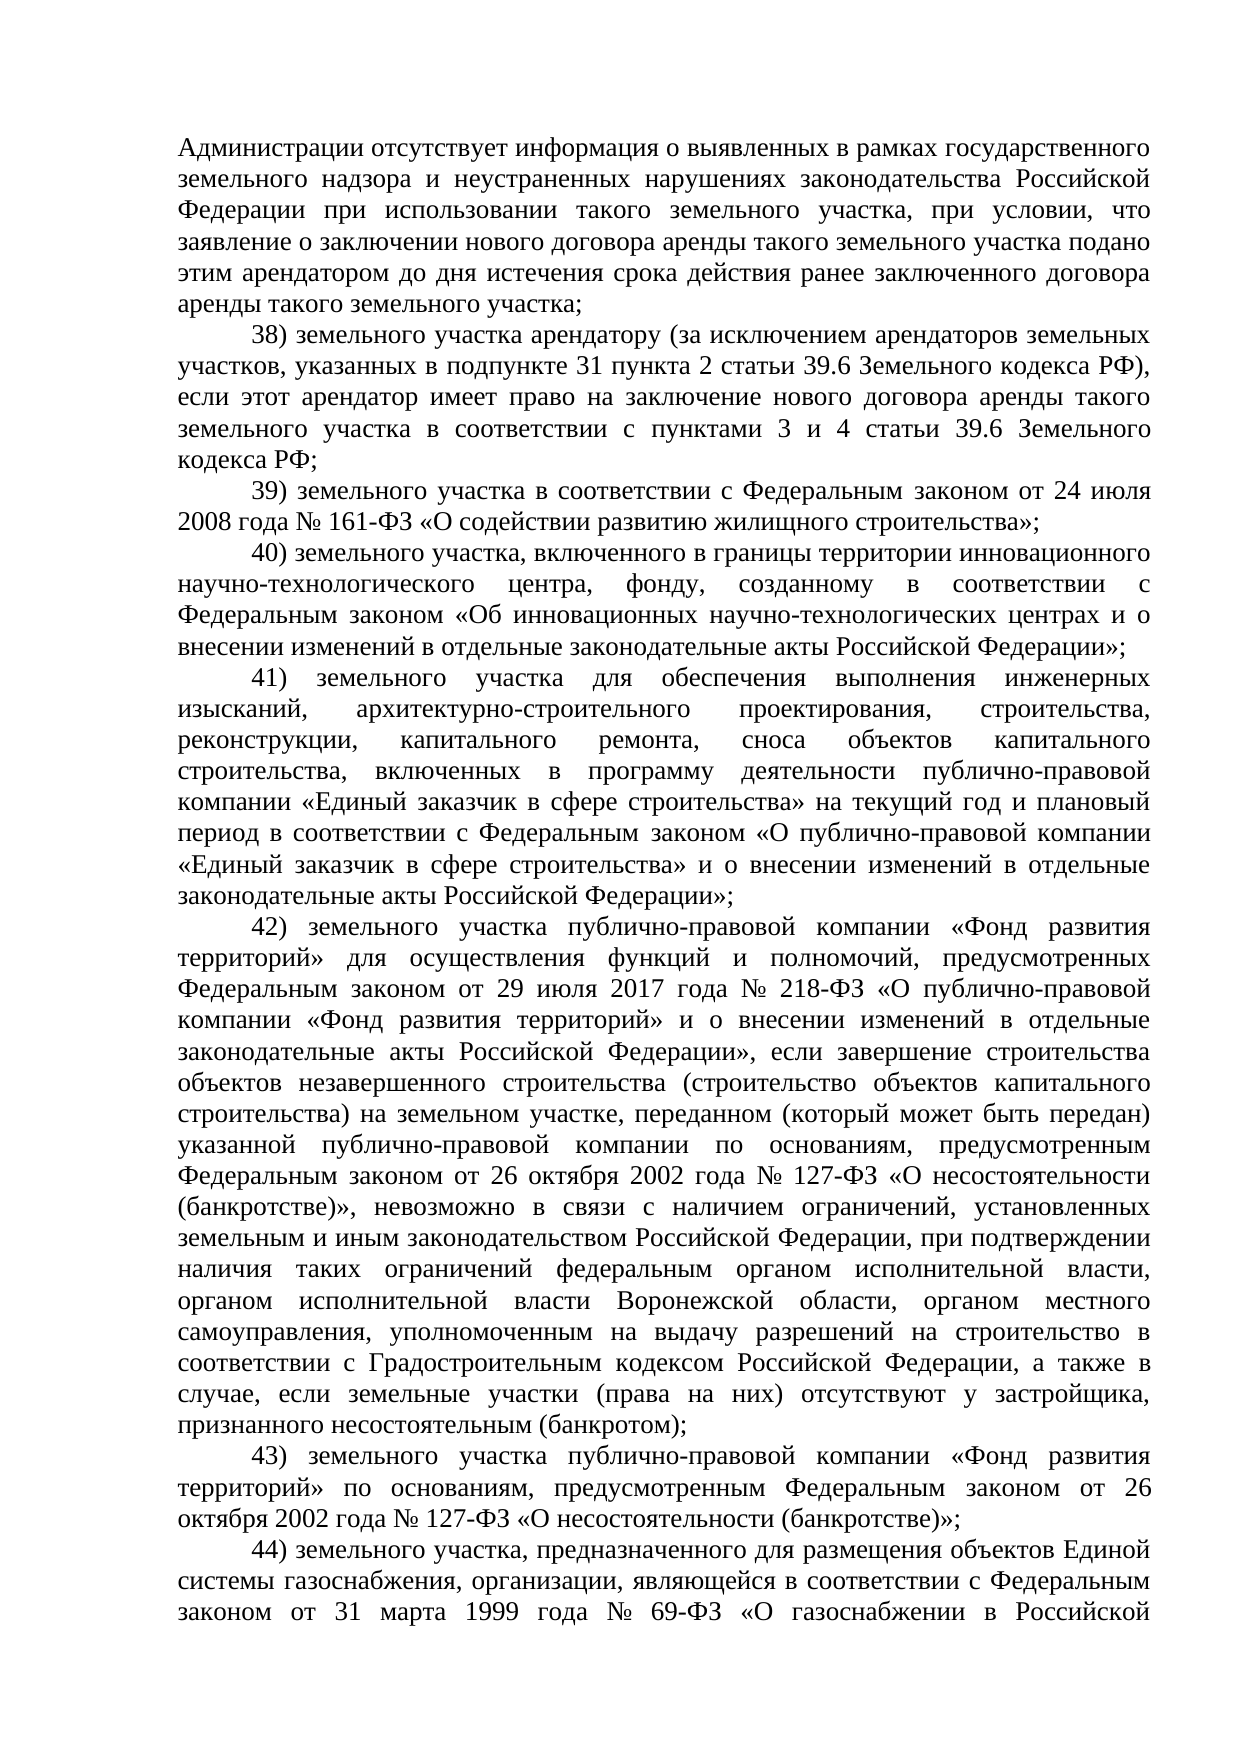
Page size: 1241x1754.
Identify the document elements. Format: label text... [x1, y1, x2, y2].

text 39) земельного участка в соответствии с Федеральным законом от 24 июля 2008 года № 161-ФЗ «О содействии развитию жилищного строительства»; [177, 474, 1152, 536]
text 40) земельного участка, включенного в границы территории инновационного научно-технологического центра, фонду, созданному в соответствии с Федеральным законом «Об инновационных научно-технологических центрах и о внесении изменений в отдельные законодательные акты Российской Федерации»; [177, 536, 1152, 661]
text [177, 131, 1152, 318]
text 42) земельного участка публично-правовой компании «Фонд развития территорий» для осуществления функций и полномочий, предусмотренных Федеральным законом от 29 июля 2017 года № 218-ФЗ «О публично-правовой компании «Фонд развития территорий» и о внесении изменений в отдельные законодательные акты Российской Федерации», если завершение строительства объектов незавершенного строительства (строительство объектов капитального строительства) на земельном участке, переданном (который может быть передан) указанной публично-правовой компании по основаниям, предусмотренным Федеральным законом от 26 октября 2002 года № 127-ФЗ «О несостоятельности (банкротстве)», невозможно в связи с наличием ограничений, установленных земельным и иным законодательством Российской Федерации, при подтверждении наличия таких ограничений федеральным органом исполнительной власти, органом исполнительной власти Воронежской области, органом местного самоуправления, уполномоченным на выдачу разрешений на строительство в соответствии с Градостроительным кодексом Российской Федерации, а также в случае, если земельные участки (права на них) отсутствуют у застройщика, признанного несостоятельным (банкротом); [177, 910, 1152, 1439]
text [177, 1533, 1152, 1626]
text 38) земельного участка арендатору (за исключением арендаторов земельных участков, указанных в подпункте 31 пункта 2 статьи 39.6 Земельного кодекса РФ), если этот арендатор имеет право на заключение нового договора аренды такого земельного участка в соответствии с пунктами 3 и 4 статьи 39.6 Земельного кодекса РФ; [177, 318, 1152, 474]
text 43) земельного участка публично-правовой компании «Фонд развития территорий» по основаниям, предусмотренным Федеральным законом от 26 октября 2002 года № 127-ФЗ «О несостоятельности (банкротстве)»; [177, 1439, 1152, 1533]
text 41) земельного участка для обеспечения выполнения инженерных изысканий, архитектурно-строительного проектирования, строительства, реконструкции, капитального ремонта, сноса объектов капитального строительства, включенных в программу деятельности публично-правовой компании «Единый заказчик в сфере строительства» на текущий год и плановый период в соответствии с Федеральным законом «О публично-правовой компании «Единый заказчик в сфере строительства» и о внесении изменений в отдельные законодательные акты Российской Федерации»; [177, 661, 1152, 910]
